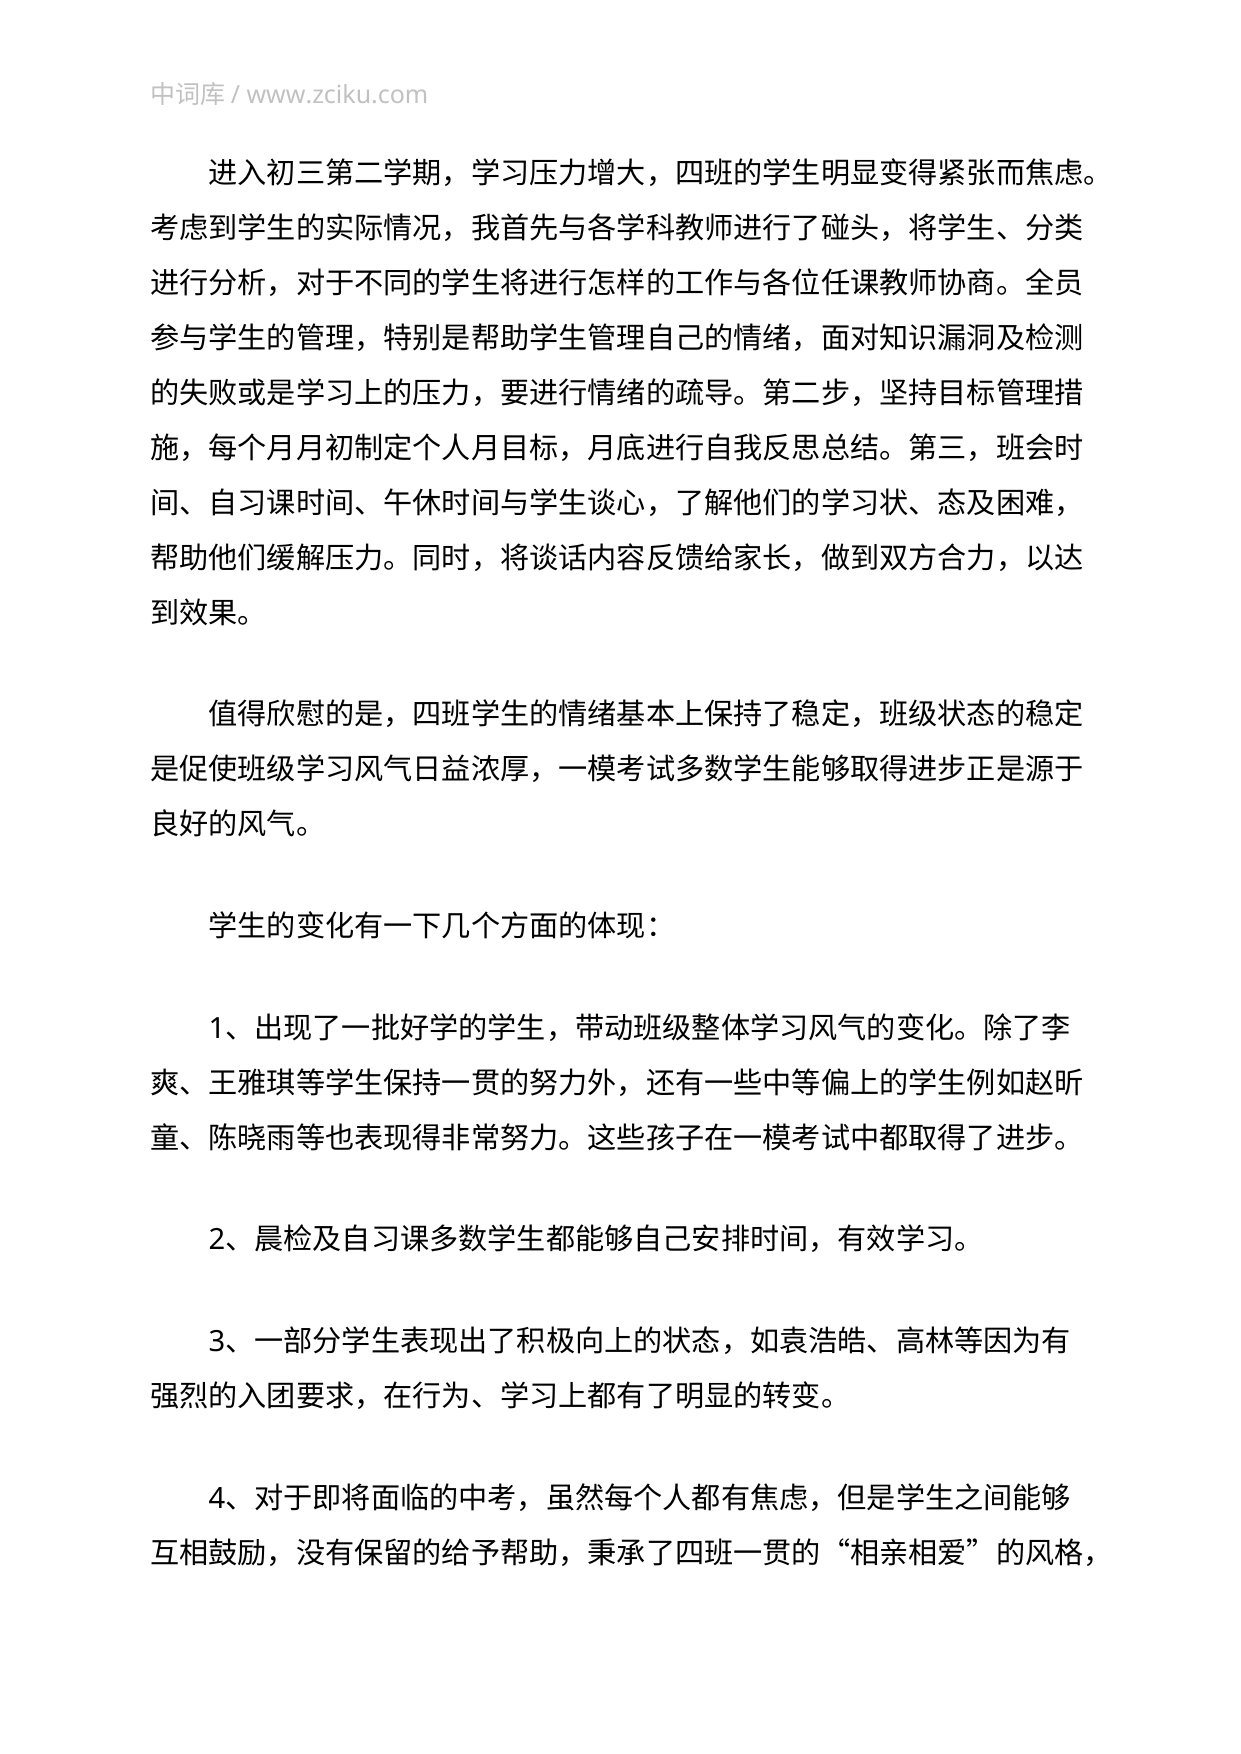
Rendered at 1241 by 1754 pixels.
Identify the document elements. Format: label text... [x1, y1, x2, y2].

text 值得欣慰的是，四班学生的情绪基本上保持了稳定，班级状态的稳定是促使班级学习风气日益浓厚，一模考试多数学生能够取得进步正是源于良好的风气。 [150, 691, 1090, 843]
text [150, 1475, 1090, 1572]
text 3、一部分学生表现出了积极向上的状态，如袁浩皓、高林等因为有强烈的入团要求，在行为、学习上都有了明显的转变。 [150, 1318, 1090, 1415]
text 1、出现了一批好学的学生，带动班级整体学习风气的变化。除了李爽、王雅琪等学生保持一贯的努力外，还有一些中等偏上的学生例如赵昕童、陈晓雨等也表现得非常努力。这些孩子在一模考试中都取得了进步。 [150, 1004, 1090, 1156]
text 进入初三第二学期，学习压力增大，四班的学生明显变得紧张而焦虑。考虑到学生的实际情况，我首先与各学科教师进行了碰头，将学生、分类进行分析，对于不同的学生将进行怎样的工作与各位任课教师协商。全员参与学生的管理，特别是帮助学生管理自己的情绪，面对知识漏洞及检测的失败或是学习上的压力，要进行情绪的疏导。第二步，坚持目标管理措施，每个月月初制定个人月目标，月底进行自我反思总结。第三，班会时间、自习课时间、午休时间与学生谈心，了解他们的学习状、态及困难，帮助他们缓解压力。同时，将谈话内容反馈给家长，做到双方合力，以达到效果。 [150, 150, 1090, 631]
text 学生的变化有一下几个方面的体现： [150, 902, 1090, 945]
text 2、晨检及自习课多数学生都能够自己安排时间，有效学习。 [150, 1216, 1090, 1258]
